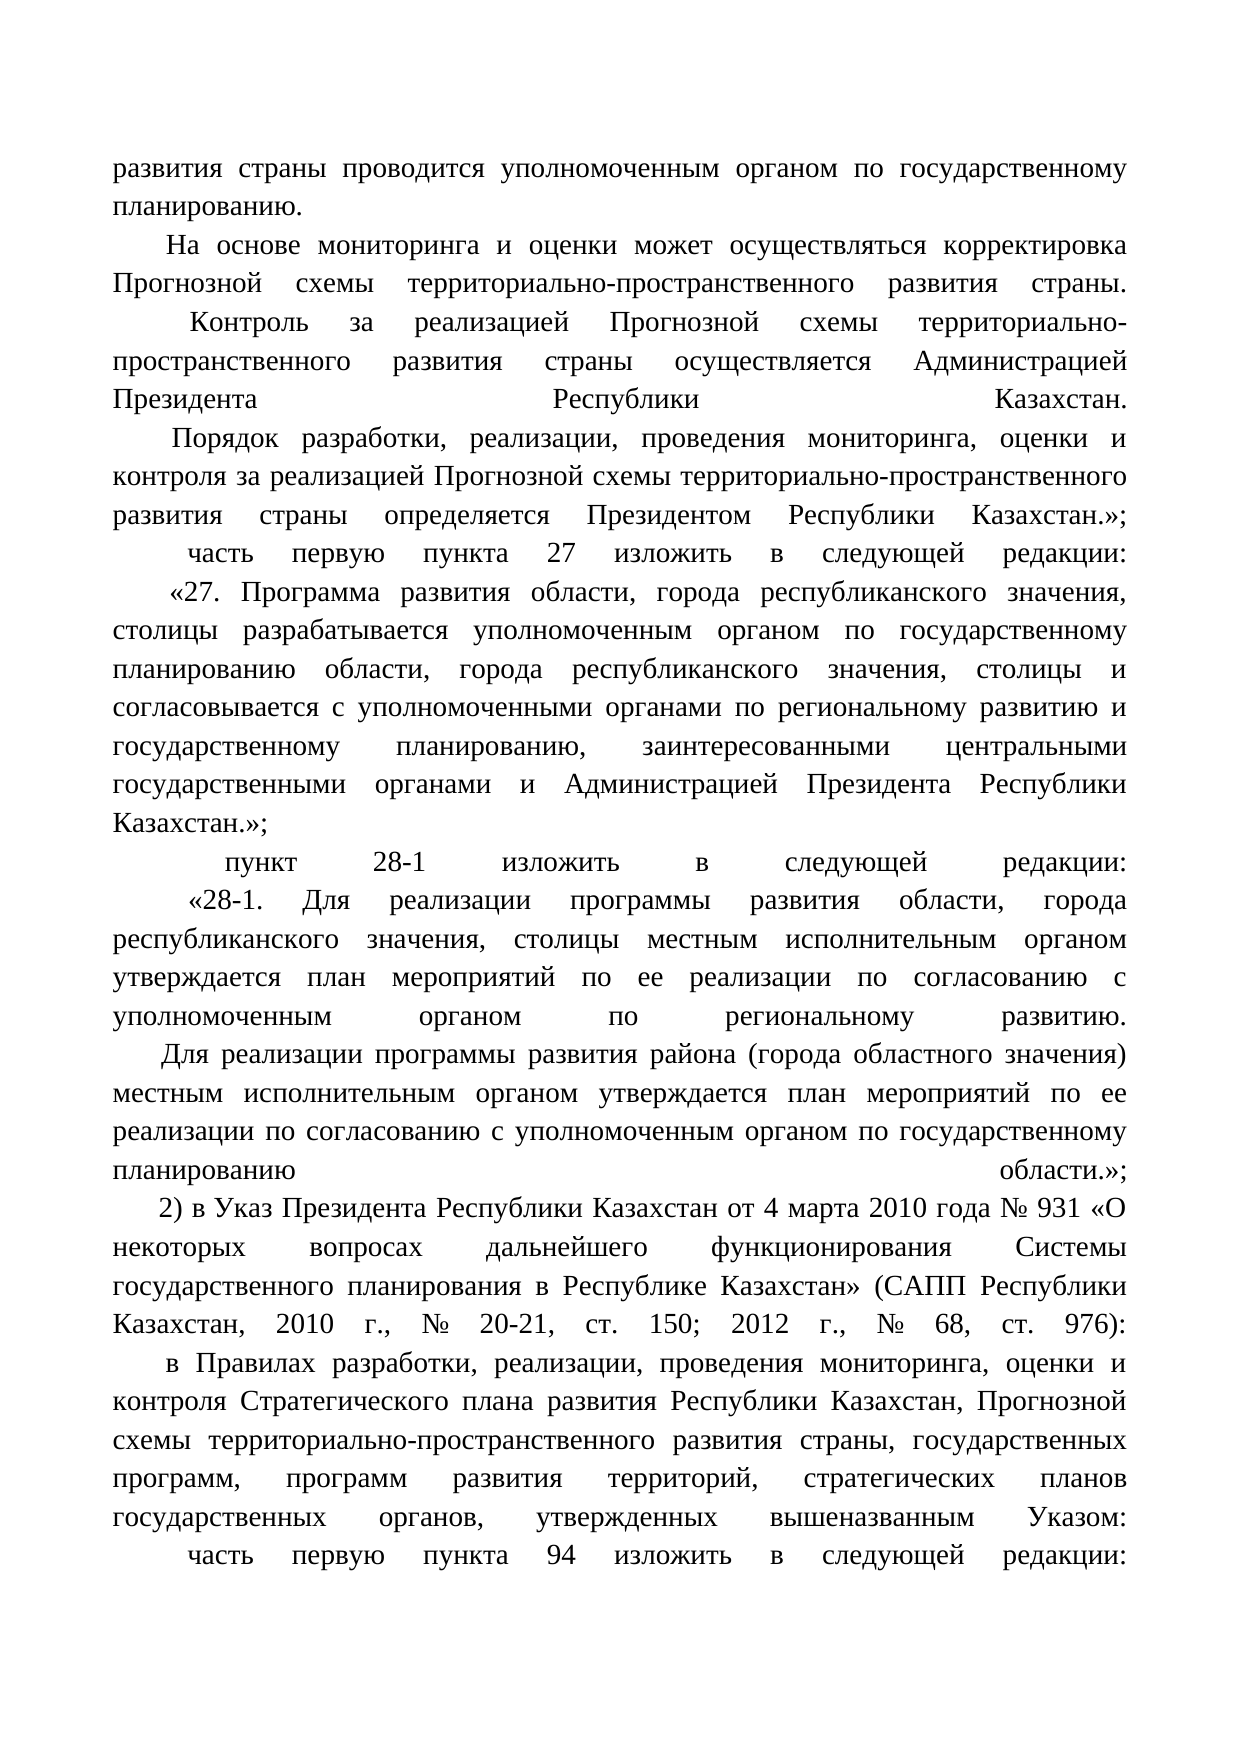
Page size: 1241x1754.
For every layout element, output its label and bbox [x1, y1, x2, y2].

text [112, 150, 1128, 1571]
